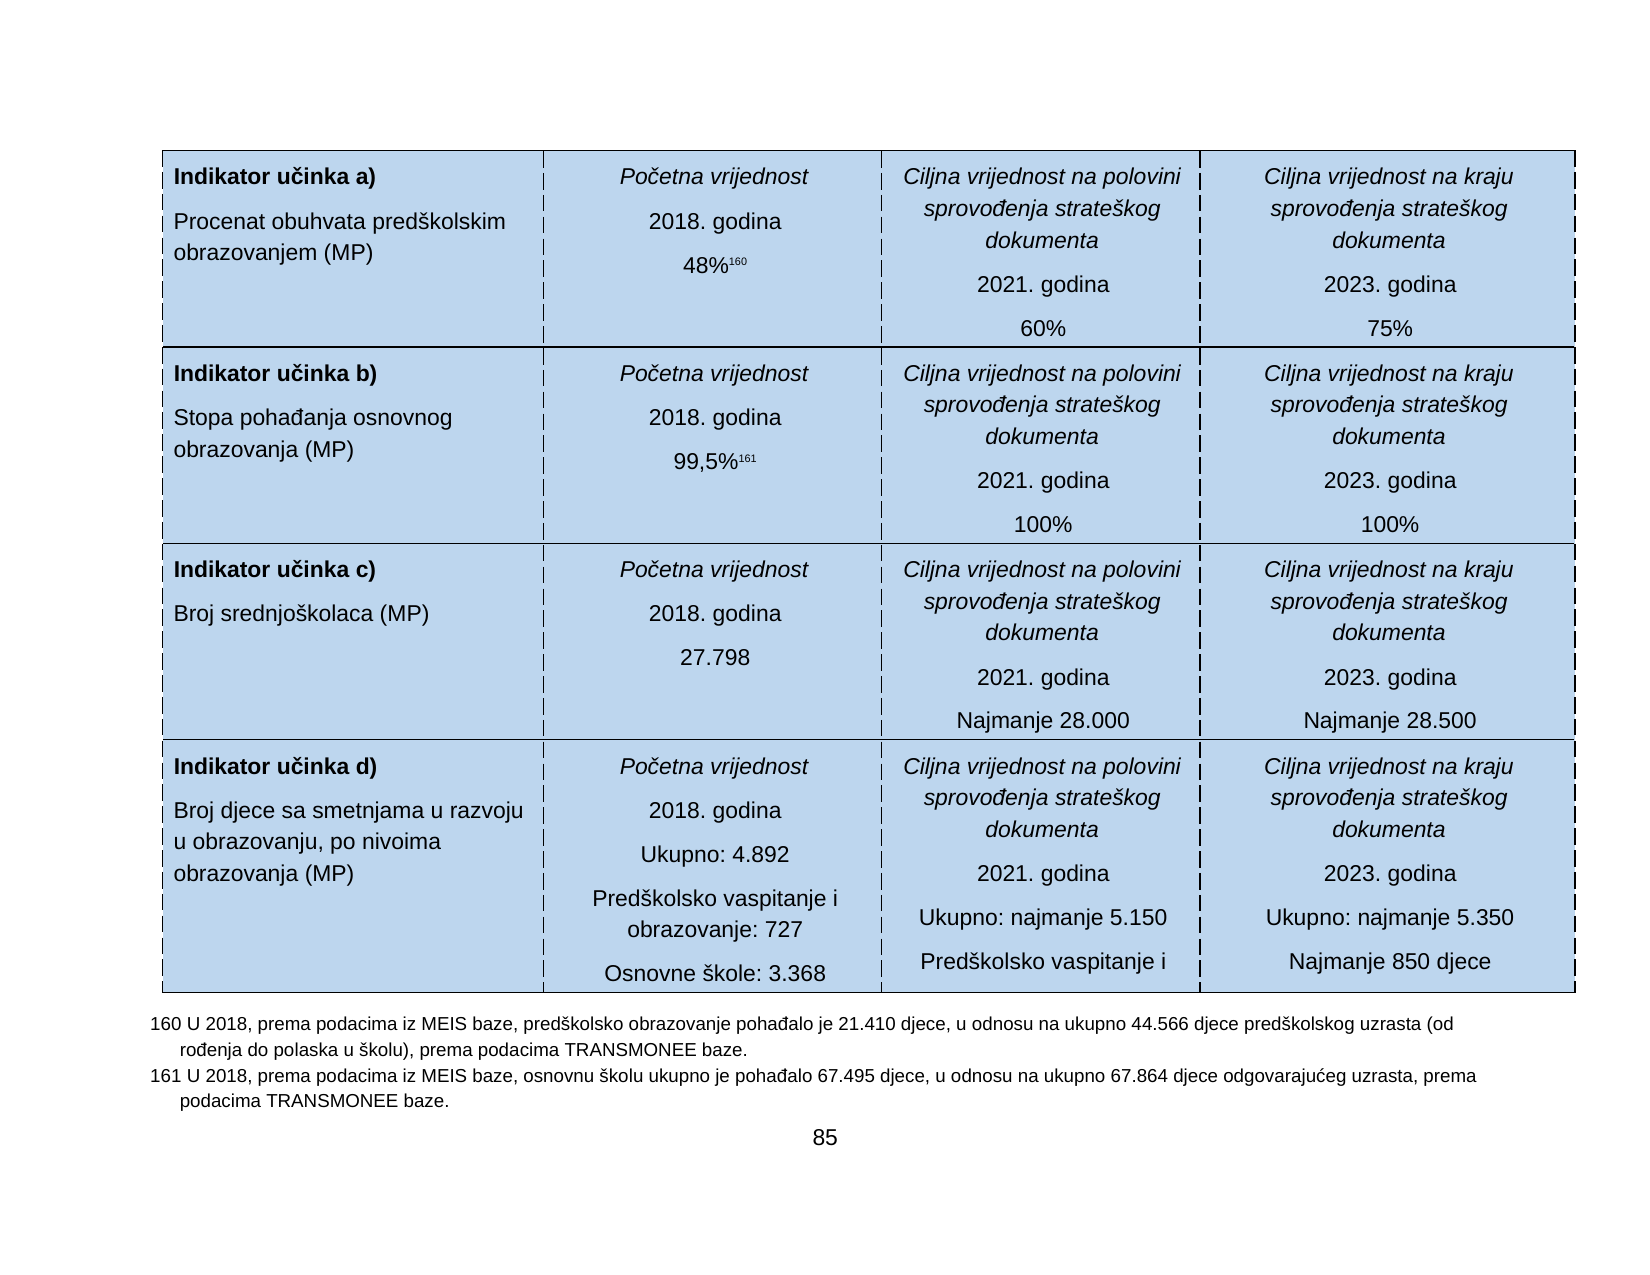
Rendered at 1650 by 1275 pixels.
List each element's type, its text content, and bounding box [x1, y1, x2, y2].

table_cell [544, 740, 881, 992]
table_cell Početna vrijednost 2018. godina 99,5% [544, 348, 881, 543]
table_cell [1200, 739, 1575, 992]
table_cell Indikator učinka c) Broj srednjoškolaca (MP) [163, 544, 544, 739]
table_cell Ciljna vrijednost na polovini sprovođenja strateškog dokumenta 2021. godina 60% [881, 151, 1200, 346]
table_cell Početna vrijednost 2018. godina 48% [544, 151, 881, 346]
table_cell Ciljna vrijednost na polovini sprovođenja strateškog dokumenta 2021. godina Najmanje 28.000 [881, 544, 1200, 739]
table_cell Ciljna vrijednost na polovini sprovođenja strateškog dokumenta 2021. godina 100% [881, 348, 1200, 543]
table_cell Ciljna vrijednost na kraju sprovođenja strateškog dokumenta 2023. godina 100% [1200, 348, 1575, 543]
table_cell Indikator učinka a) Procenat obuhvata predškolskim obrazovanjem (MP) [163, 151, 544, 346]
table_cell Ciljna vrijednost na kraju sprovođenja strateškog dokumenta 2023. godina Najmanje 28.500 [1200, 543, 1575, 739]
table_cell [881, 740, 1200, 992]
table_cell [163, 740, 544, 992]
table_cell Ciljna vrijednost na kraju sprovođenja strateškog dokumenta 2023. godina 75% [1200, 151, 1575, 346]
table_cell Indikator učinka b) Stopa pohađanja osnovnog obrazovanja (MP) [163, 348, 544, 543]
table_cell Početna vrijednost 2018. godina 27.798 [544, 544, 881, 739]
